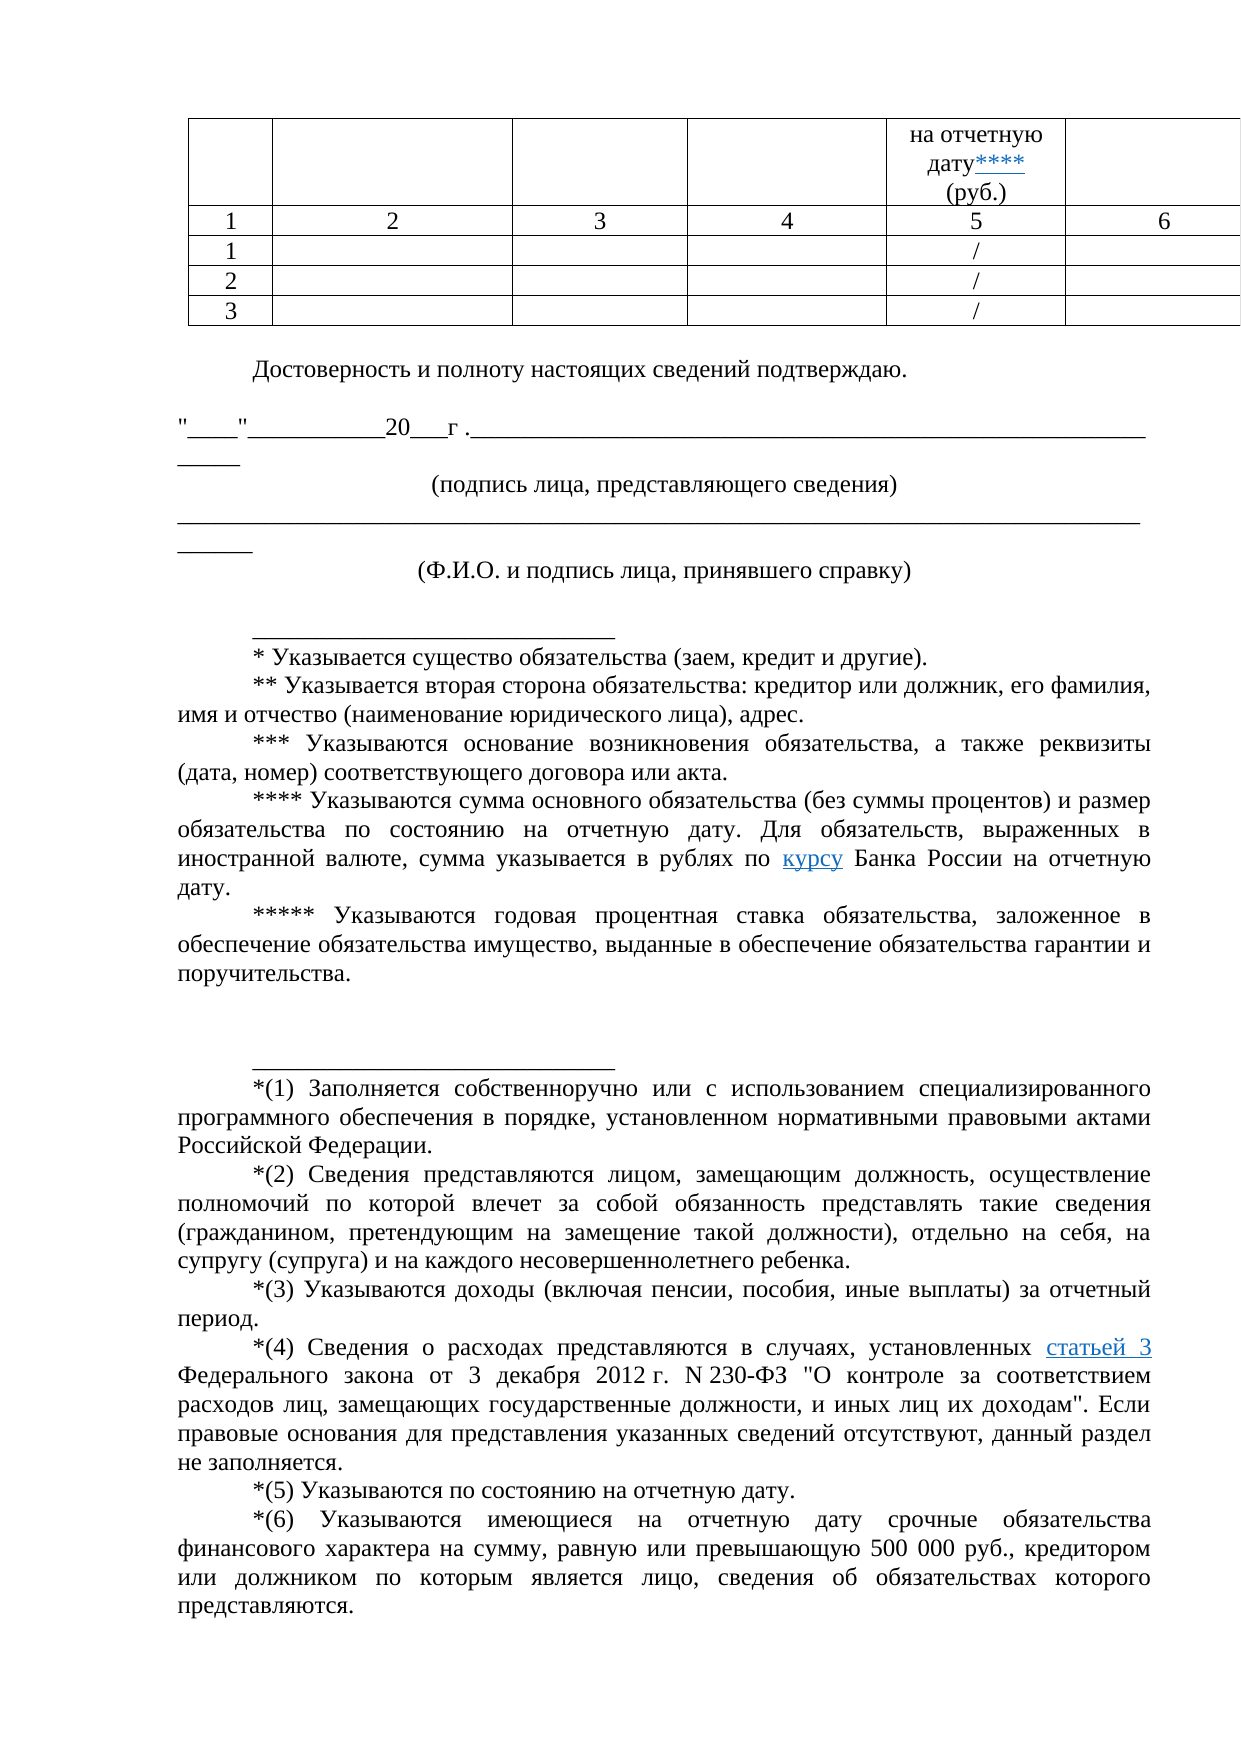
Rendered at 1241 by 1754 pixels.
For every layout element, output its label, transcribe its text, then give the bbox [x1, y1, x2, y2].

table_cell [1066, 266, 1240, 295]
table_cell 1 [189, 236, 272, 265]
text ___________________________________________________________________________________ [177, 498, 1152, 556]
table_cell [688, 296, 886, 324]
table_cell [1066, 236, 1240, 265]
text (подпись лица, представляющего сведения) [177, 469, 1152, 498]
table_cell / [887, 236, 1065, 265]
table_cell [273, 266, 512, 295]
text Достоверность и полноту настоящих сведений подтверждаю. [177, 354, 1152, 383]
table_cell 4 [688, 206, 886, 235]
table_cell [273, 296, 512, 324]
table_cell [273, 236, 512, 265]
table_cell [1066, 296, 1240, 324]
text * Указывается существо обязательства (заем, кредит и другие). [177, 642, 1152, 671]
text **** Указываются сумма основного обязательства (без суммы процентов) и размер обязательства по состоянию на отчетную дату. Для обязательств, выраженных в иностранной валюте, сумма указывается в рублях по курсу Банка России на отчетную дату. [177, 786, 1152, 901]
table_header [273, 119, 512, 205]
table_cell 1 [189, 206, 272, 235]
table_header N п/п [189, 119, 272, 205]
text *(2) Сведения представляются лицом, замещающим должность, осуществление полномочий по которой влечет за собой обязанность представлять такие сведения (гражданином, претендующим на замещение такой должности), отдельно на себя, на супругу (супруга) и на каждого несовершеннолетнего ребенка. [177, 1159, 1152, 1274]
text _____________________________ [177, 1044, 1152, 1073]
text _____________________________ [177, 613, 1152, 642]
text (Ф.И.О. и подпись лица, принявшего справку) [177, 556, 1152, 584]
text *(5) Указываются по состоянию на отчетную дату. [177, 1476, 1152, 1504]
table_cell [688, 236, 886, 265]
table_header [1066, 119, 1240, 205]
table_cell / [887, 296, 1065, 324]
table_cell [513, 296, 687, 324]
text *** Указываются основание возникновения обязательства, а также реквизиты (дата, номер) соответствующего договора или акта. [177, 728, 1152, 786]
table_cell [513, 266, 687, 295]
text *(3) Указываются доходы (включая пенсии, пособия, иные выплаты) за отчетный период. [177, 1274, 1152, 1332]
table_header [688, 119, 886, 205]
table_cell 2 [273, 206, 512, 235]
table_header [887, 119, 1065, 205]
table_cell 2 [189, 266, 272, 295]
text *(4) Сведения о расходах представляются в случаях, установленных статьей 3 Федерального закона от 3 декабря . N 230-ФЗ "О контроле за соответствием расходов лиц, замещающих государственные должности, и иных лиц их доходам". Если правовые основания для представления указанных сведений отсутствуют, данный раздел не заполняется. [177, 1332, 1152, 1476]
table_cell / [887, 266, 1065, 295]
table_cell 3 [189, 296, 272, 324]
text *(6) Указываются имеющиеся на отчетную дату срочные обязательства финансового характера на сумму, равную или превышающую 500 000 руб., кредитором или должником по которым является лицо, сведения об обязательствах которого представляются. [177, 1504, 1152, 1619]
table_cell 3 [513, 206, 687, 235]
text *(1) Заполняется собственноручно или с использованием специализированного программного обеспечения в порядке, установленном нормативными правовыми актами Российской Федерации. [177, 1073, 1152, 1159]
text "____"___________20___г .___________________________________________________________ [177, 412, 1152, 469]
text ** Указывается вторая сторона обязательства: кредитор или должник, его фамилия, имя и отчество (наименование юридического лица), адрес. [177, 671, 1152, 728]
table_cell 6 [1066, 206, 1240, 235]
table_cell [688, 266, 886, 295]
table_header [513, 119, 687, 205]
table_cell 5 [887, 206, 1065, 235]
text ***** Указываются годовая процентная ставка обязательства, заложенное в обеспечение обязательства имущество, выданные в обеспечение обязательства гарантии и поручительства. [177, 901, 1152, 987]
table_cell [513, 236, 687, 265]
